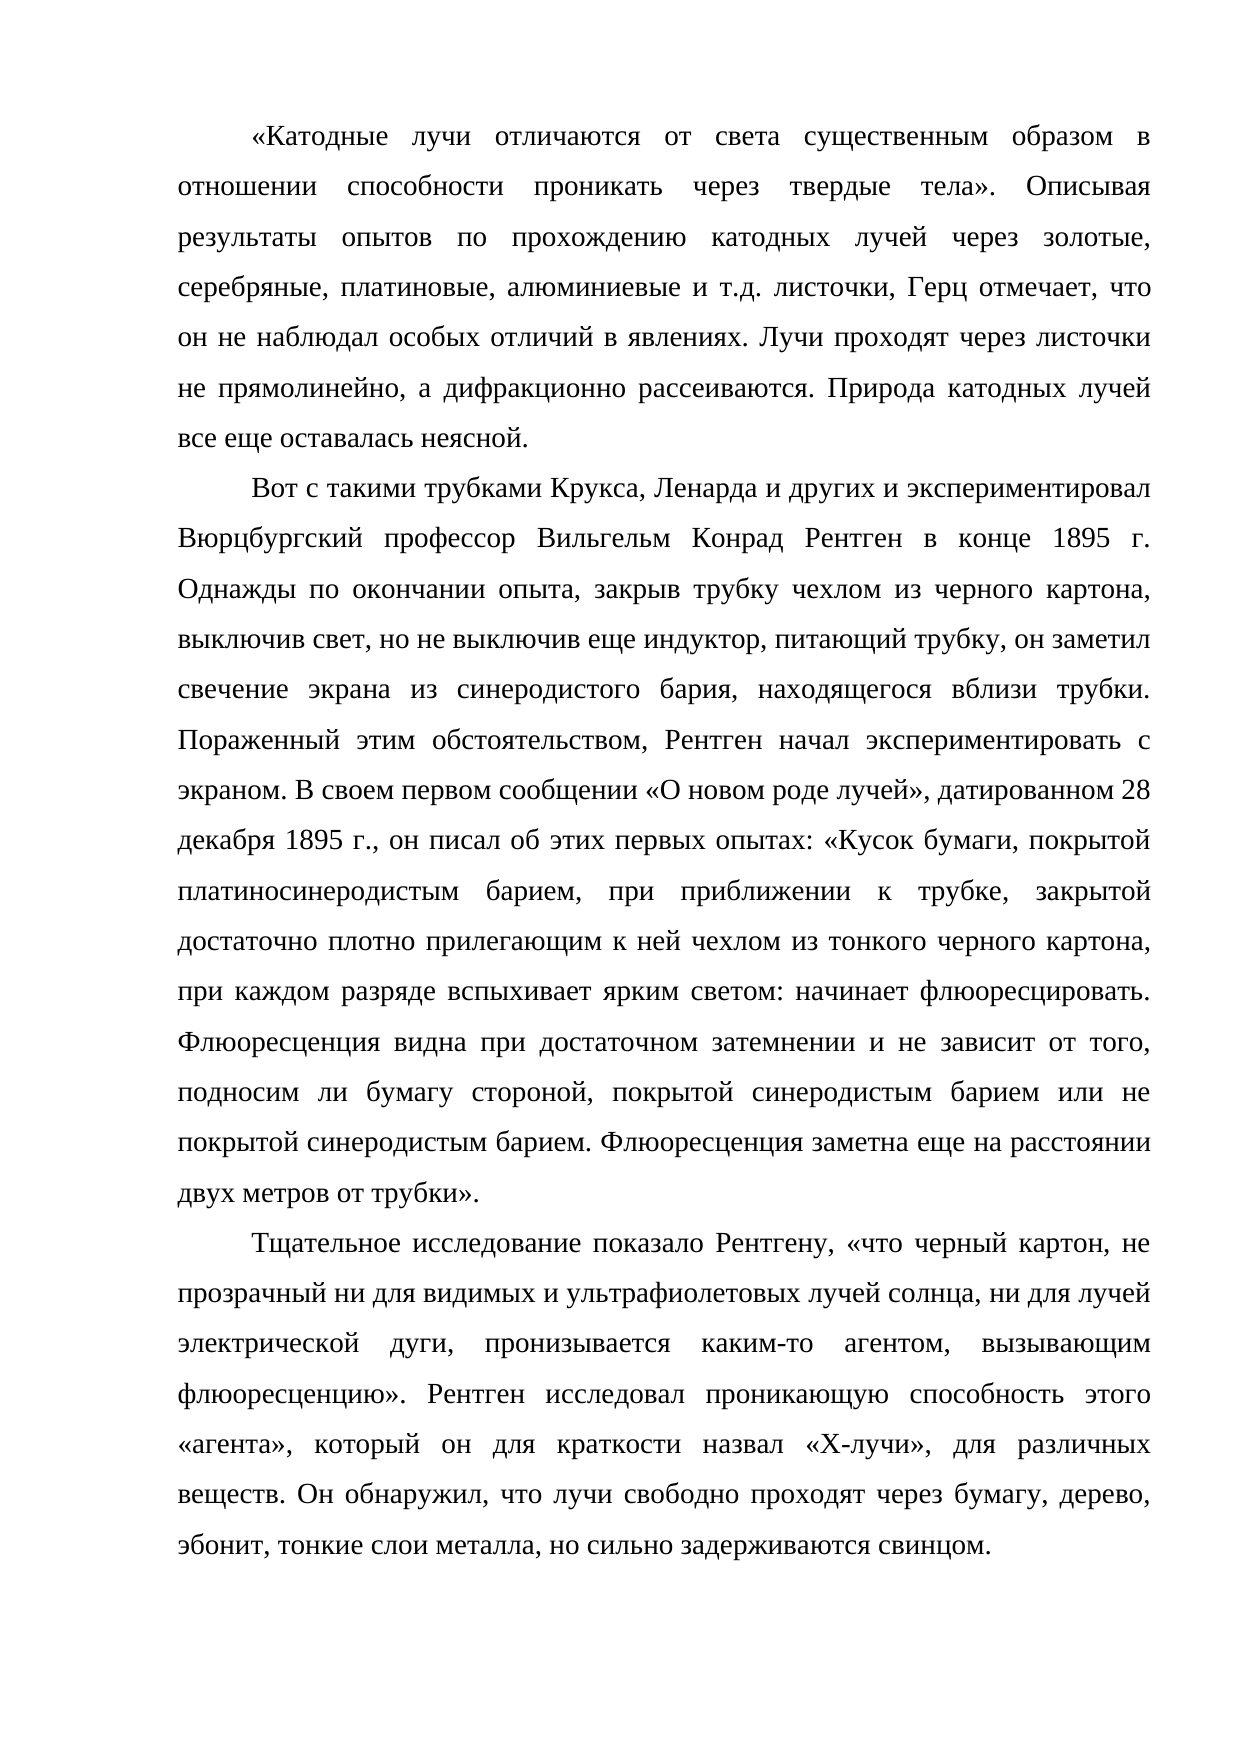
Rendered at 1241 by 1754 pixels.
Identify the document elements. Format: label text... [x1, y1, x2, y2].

text Вот с такими трубками Крукса, Ленарда и других и экспериментировал Вюрцбургский профессор Вильгельм Конрад Рентген в конце . Однажды по окончании опыта, закрыв трубку чехлом из черного картона, выключив свет, но не выключив еще индуктор, питающий трубку, он заметил свечение экрана из синеродистого бария, находящегося вблизи трубки. Пораженный этим обстоятельством, Рентген начал экспериментировать с экраном. В своем первом сообщении «О новом роде лучей», датированном 28 декабря ., он писал об этих первых опытах: «Кусок бумаги, покрытой платиносинеродистым барием, при приближении к трубке, закрытой достаточно плотно прилегающим к ней чехлом из тонкого черного картона, при каждом разряде вспыхивает ярким светом: начинает флюоресцировать. Флюоресценция видна при достаточном затемнении и не зависит от того, подносим ли бумагу стороной, покрытой синеродистым барием или не покрытой синеродистым барием. Флюоресценция заметна еще на расстоянии двух метров от трубки». [177, 470, 1152, 1208]
text Тщательное исследование показало Рентгену, «что черный картон, не прозрачный ни для видимых и ультрафиолетовых лучей солнца, ни для лучей электрической дуги, пронизывается каким-то агентом, вызывающим флюоресценцию». Рентген исследовал проникающую способность этого «агента», который он для краткости назвал «Х-лучи», для различных веществ. Он обнаружил, что лучи свободно проходят через бумагу, дерево, эбонит, тонкие слои металла, но сильно задерживаются свинцом. [177, 1225, 1152, 1560]
text «Катодные лучи отличаются от света существенным образом в отношении способности проникать через твердые тела». Описывая результаты опытов по прохождению катодных лучей через золотые, серебряные, платиновые, алюминиевые и т.д. листочки, Герц отмечает, что он не наблюдал особых отличий в явлениях. Лучи проходят через листочки не прямолинейно, а дифракционно рассеиваются. Природа катодных лучей все еще оставалась неясной. [177, 118, 1152, 453]
